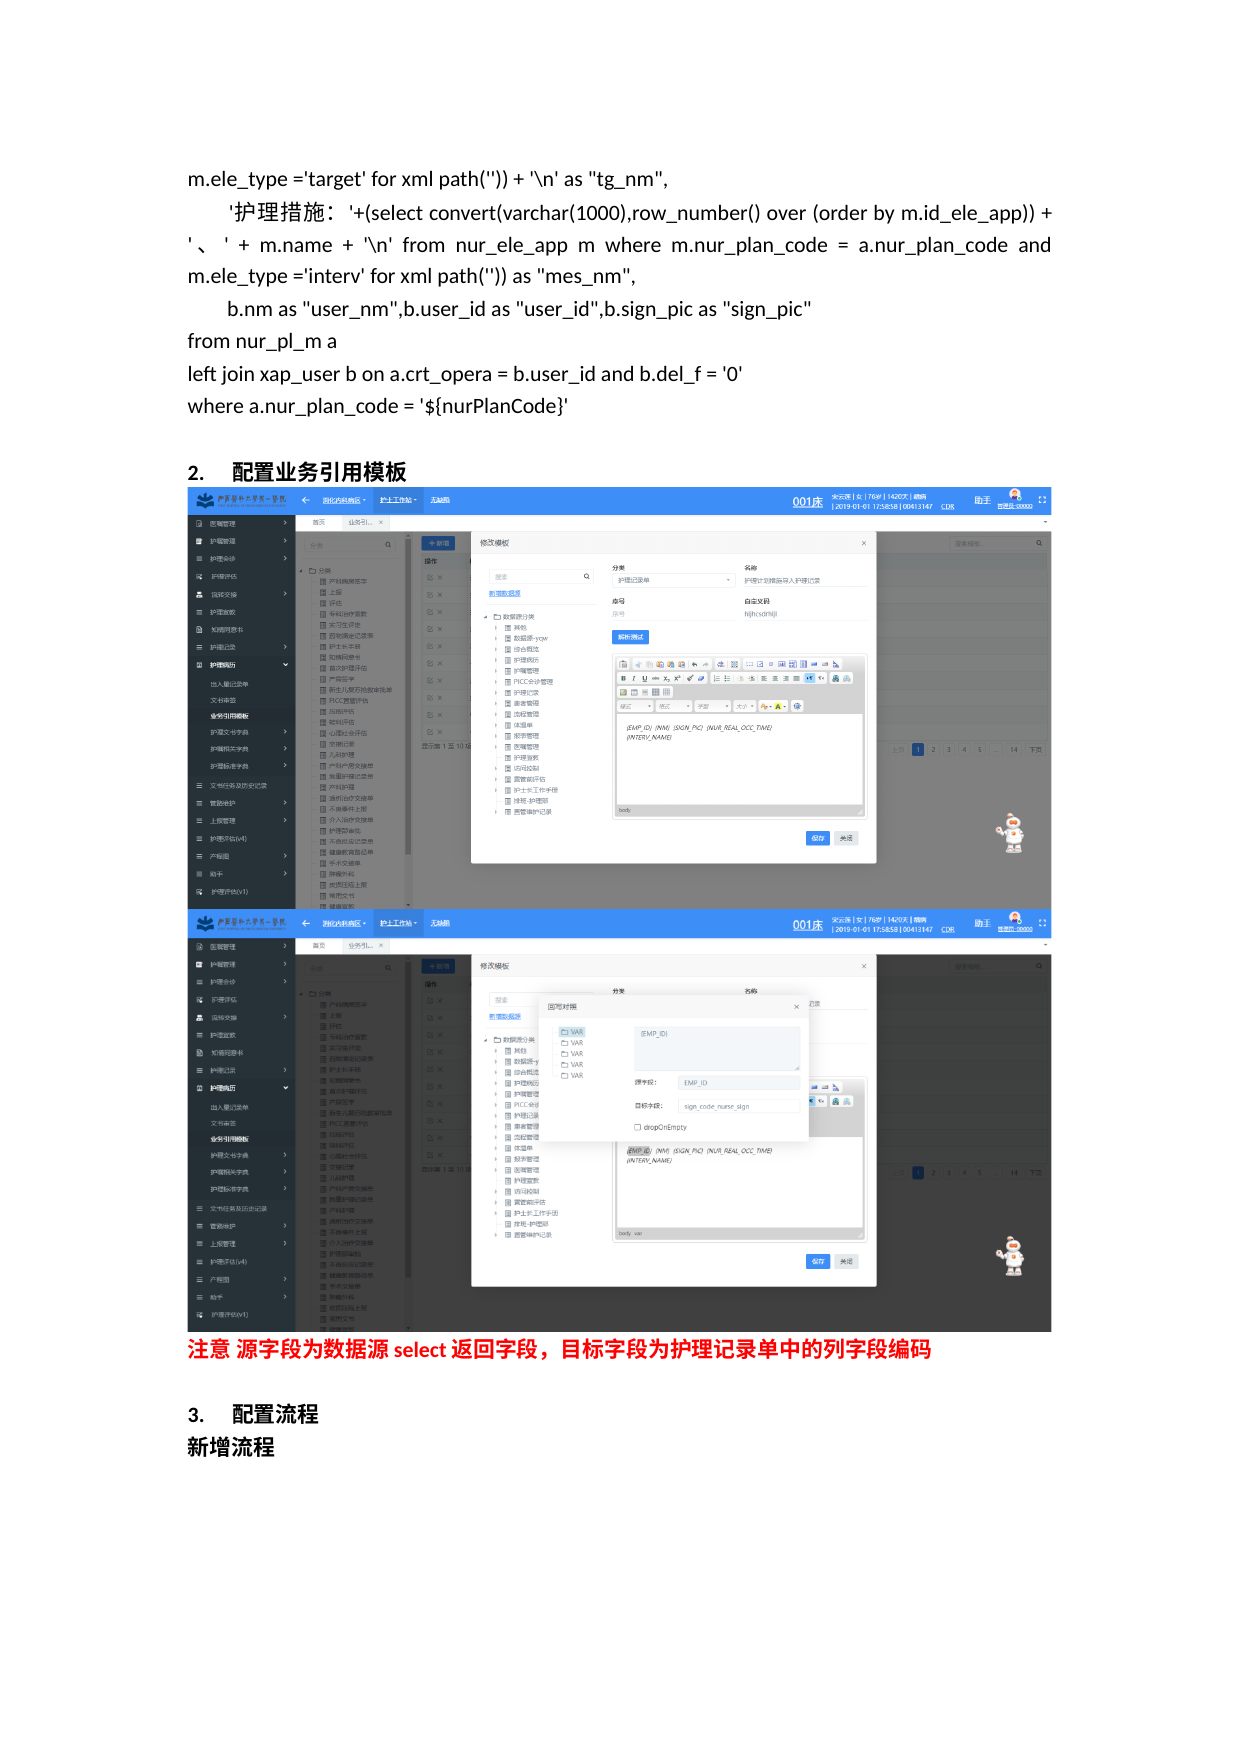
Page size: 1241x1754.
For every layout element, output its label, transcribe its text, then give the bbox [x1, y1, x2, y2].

text from nur_pl_m a [187, 324, 1053, 357]
text where a.nur_plan_code = '${nurPlanCode}' [187, 389, 1053, 422]
text '护理措施：'+(select convert(varchar(1000),row_number() over (order by m.id_ele_app)) + '、' + m.name + '\n' from nur_ele_app m where m.nur_plan_code = a.nur_plan_code and m.ele_type ='interv' for xml path('')) as "mes_nm", [187, 194, 1053, 292]
list 新增流程 [187, 1429, 1053, 1462]
list 配置业务引用模板 [187, 454, 1053, 487]
text left join xap_user b on a.crt_opera = b.user_id and b.del_f = '0' [187, 357, 1053, 389]
list 注意 源字段为数据源select返回字段，目标字段为护理记录单中的列字段编码 [187, 1332, 1053, 1364]
text b.nm as "user_nm",b.user_id as "user_id",b.sign_pic as "sign_pic" [187, 292, 1053, 324]
picture [187, 487, 1052, 1332]
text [187, 162, 1053, 194]
list 配置流程 [187, 1397, 1053, 1429]
